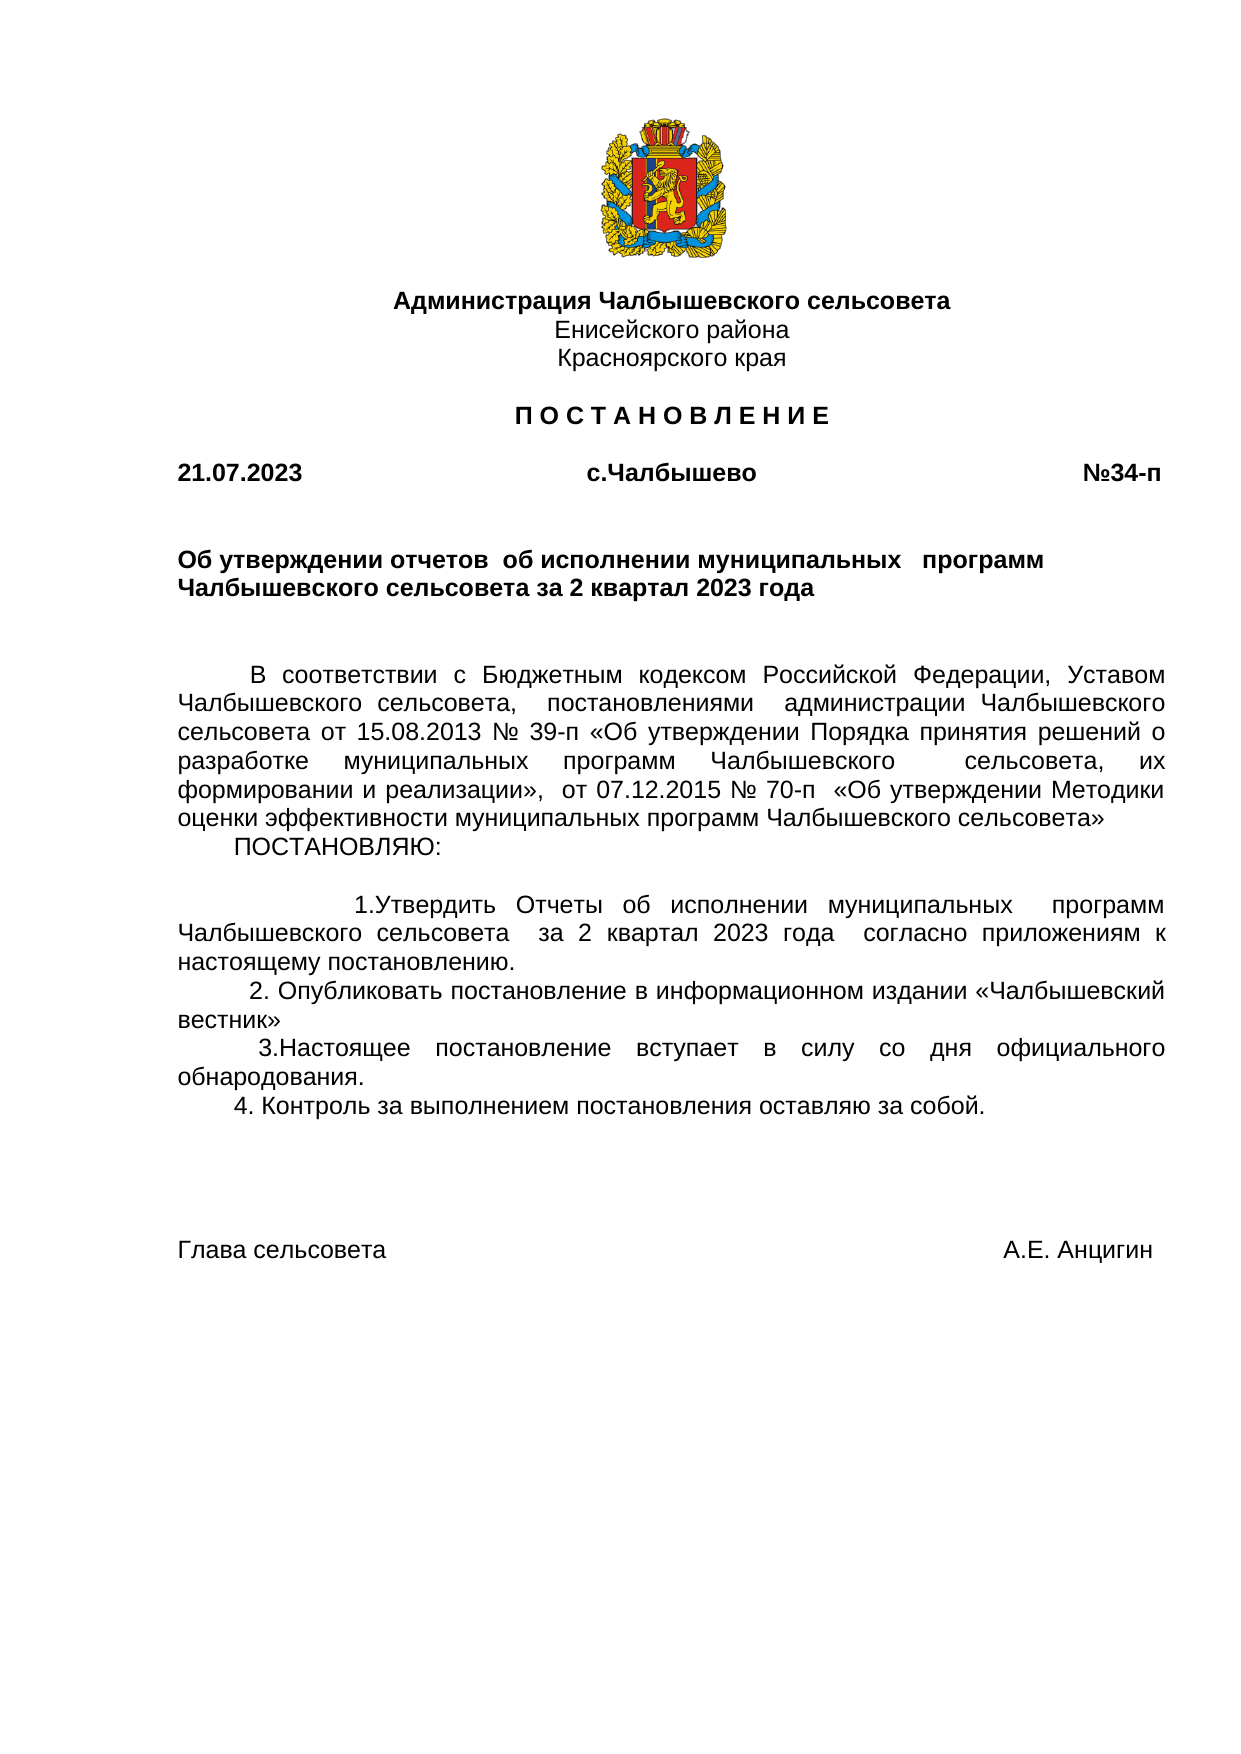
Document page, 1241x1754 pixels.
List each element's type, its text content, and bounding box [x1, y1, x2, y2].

title Об утверждении отчетов об исполнении муниципальных программ Чалбышевского сельсовета за 2 квартал 2023 года [177, 545, 1167, 602]
text 3.Настоящее постановление вступает в силу со дня официального обнародования. [177, 1033, 1167, 1091]
text П О С Т А Н О В Л Е Н И Е [177, 401, 1167, 430]
picture [600, 118, 727, 258]
text Глава сельсовета А.Е. Анцигин [177, 1235, 1167, 1263]
text ПОСТАНОВЛЯЮ: [177, 832, 1167, 861]
text 21.07.2023 с.Чалбышево №34-п [177, 458, 1167, 487]
text 4. Контроль за выполнением постановления оставляю за собой. [177, 1091, 1167, 1120]
text 2. Опубликовать постановление в информационном издании «Чалбышевский вестник» [177, 976, 1167, 1033]
text 1.Утвердить Отчеты об исполнении муниципальных программ Чалбышевского сельсовета за 2 квартал 2023 года согласно приложениям к настоящему постановлению. [177, 890, 1167, 976]
text Администрация Чалбышевского сельсовета [177, 286, 1167, 315]
text В соответствии с Бюджетным кодексом Российской Федерации, Уставом Чалбышевского сельсовета, постановлениями администрации Чалбышевского сельсовета от 15.08.2013 № 39-п «Об утверждении Порядка принятия решений о разработке муниципальных программ Чалбышевского сельсовета, их формировании и реализации», от 07.12.2015 № 70-п «Об утверждении Методики оценки эффективности муниципальных программ Чалбышевского сельсовета» [177, 660, 1167, 832]
text Енисейского района [177, 315, 1167, 343]
text Красноярского края [177, 343, 1167, 372]
